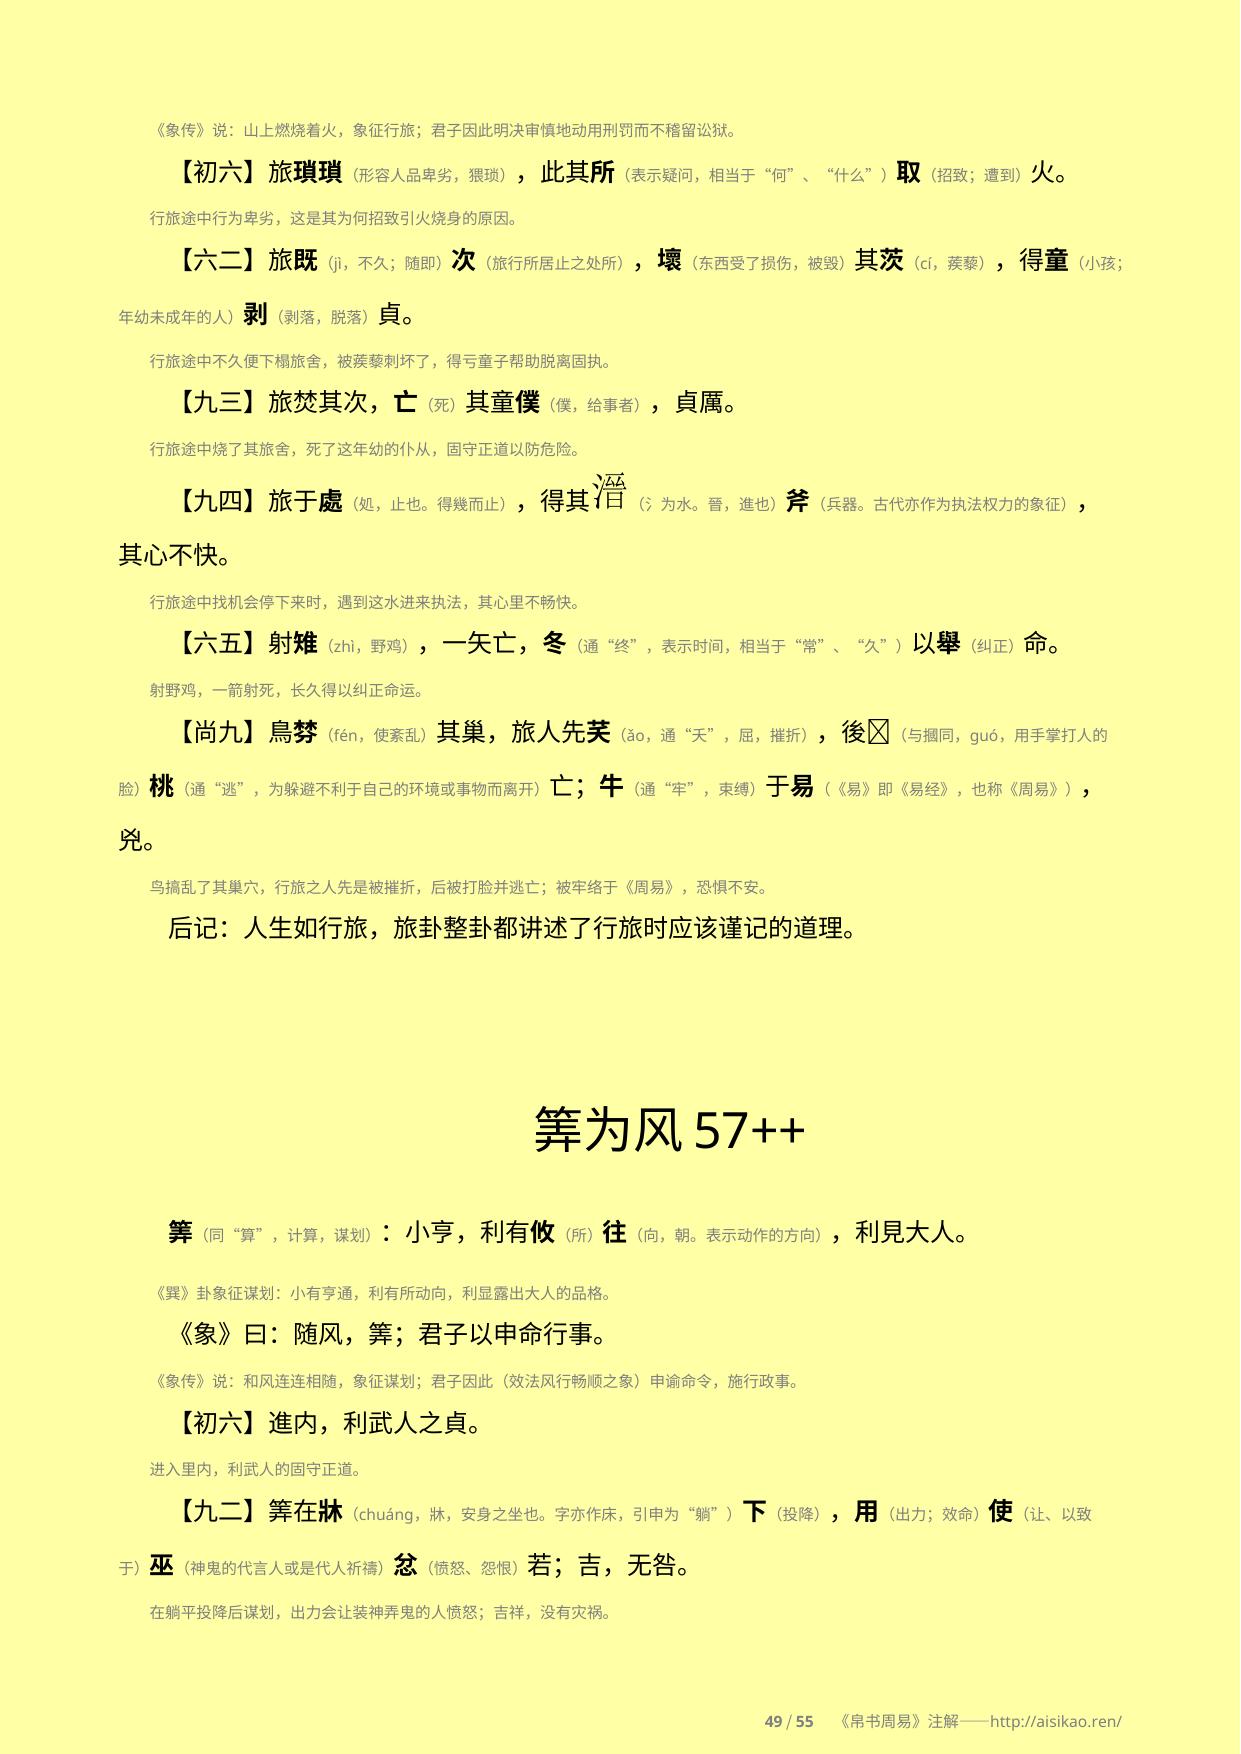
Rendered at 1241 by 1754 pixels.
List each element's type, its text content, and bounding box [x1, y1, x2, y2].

text 【初六】旅瑣瑣（形容人品卑劣，猥琐），此其所（表示疑问，相当于“何”、“什么”）取（招致；遭到）火。 [118, 152, 1122, 188]
text 《象》曰：随风，筭；君子以申命行事。 [118, 1315, 1122, 1351]
text 后记：人生如行旅，旅卦整卦都讲述了行旅时应该谨记的道理。 [118, 909, 1122, 945]
text 【初六】進内，利武人之貞。 [118, 1403, 1122, 1439]
text 筭（同“算”，计算，谋划）：小亨，利有攸（所）往（向，朝。表示动作的方向），利見大人。 [118, 1212, 1122, 1248]
text 【九三】旅焚其次，亡（死）其童僕（僕，给事者），貞厲。 [118, 383, 1122, 419]
text 进入里内，利武人的固守正道。 [118, 1457, 1122, 1480]
text 《象传》说：和风连连相随，象征谋划；君子因此（效法风行畅顺之象）申谕命令，施行政事。 [118, 1369, 1122, 1392]
text 行旅途中行为卑劣，这是其为何招致引火烧身的原因。 [118, 206, 1122, 229]
text 行旅途中找机会停下来时，遇到这水进来执法，其心里不畅快。 [118, 590, 1122, 612]
text 行旅途中烧了其旅舍，死了这年幼的仆从，固守正道以防危险。 [118, 437, 1122, 460]
text 《巽》卦象征谋划：小有亨通，利有所动向，利显露出大人的品格。 [118, 1281, 1122, 1303]
picture [590, 471, 629, 511]
text 【六二】旅既（jì，不久；随即）次（旅行所居止之处所），壞（东西受了损伤，被毁）其茨（cí，蒺藜），得童（小孩；年幼未成年的人）剥（剥落，脱落）貞。 [118, 240, 1122, 331]
text 在躺平投降后谋划，出力会让装神弄鬼的人愤怒；吉祥，没有灾祸。 [118, 1600, 1122, 1623]
text 鸟搞乱了其巢穴，行旅之人先是被摧折，后被打脸并逃亡；被牢络于《周易》，恐惧不安。 [118, 875, 1122, 898]
text 【尚九】鳥棼（fén，使紊乱）其巢，旅人先芺（ǎo，通“夭”，屈，摧折），後𢮎（与摑同，guó，用手掌打人的脸）桃（通“逃”，为躲避不利于自己的环境或事物而离开）亡；牛（通“牢”，束缚）于易（《易》即《易经》，也称《周易》），兇。 [118, 712, 1122, 857]
text 【六五】射雉（zhì，野鸡），一矢亡，冬（通“终”，表示时间，相当于“常”、“久”）以舉（纠正）命。 [118, 624, 1122, 660]
text 行旅途中不久便下榻旅舍，被蒺藜刺坏了，得亏童子帮助脱离固执。 [118, 349, 1122, 372]
subtitle 筭为风57++ [118, 1090, 1122, 1163]
text 射野鸡，一箭射死，长久得以纠正命运。 [118, 678, 1122, 701]
text 《象传》说：山上燃烧着火，象征行旅；君子因此明决审慎地动用刑罚而不稽留讼狱。 [118, 118, 1122, 141]
text 【九四】旅于處（処，止也。得幾而止），得其（氵为水。晉，進也）斧（兵器。古代亦作为执法权力的象征），其心不快。 [118, 471, 1122, 572]
text 【九二】筭在牀（chuáng，牀，安身之坐也。字亦作床，引申为“躺”）下（投降），用（出力；效命）使（让、以致于）巫（神鬼的代言人或是代人祈禱）忿（愤怒、怨恨）若；吉，无咎。 [118, 1491, 1122, 1582]
